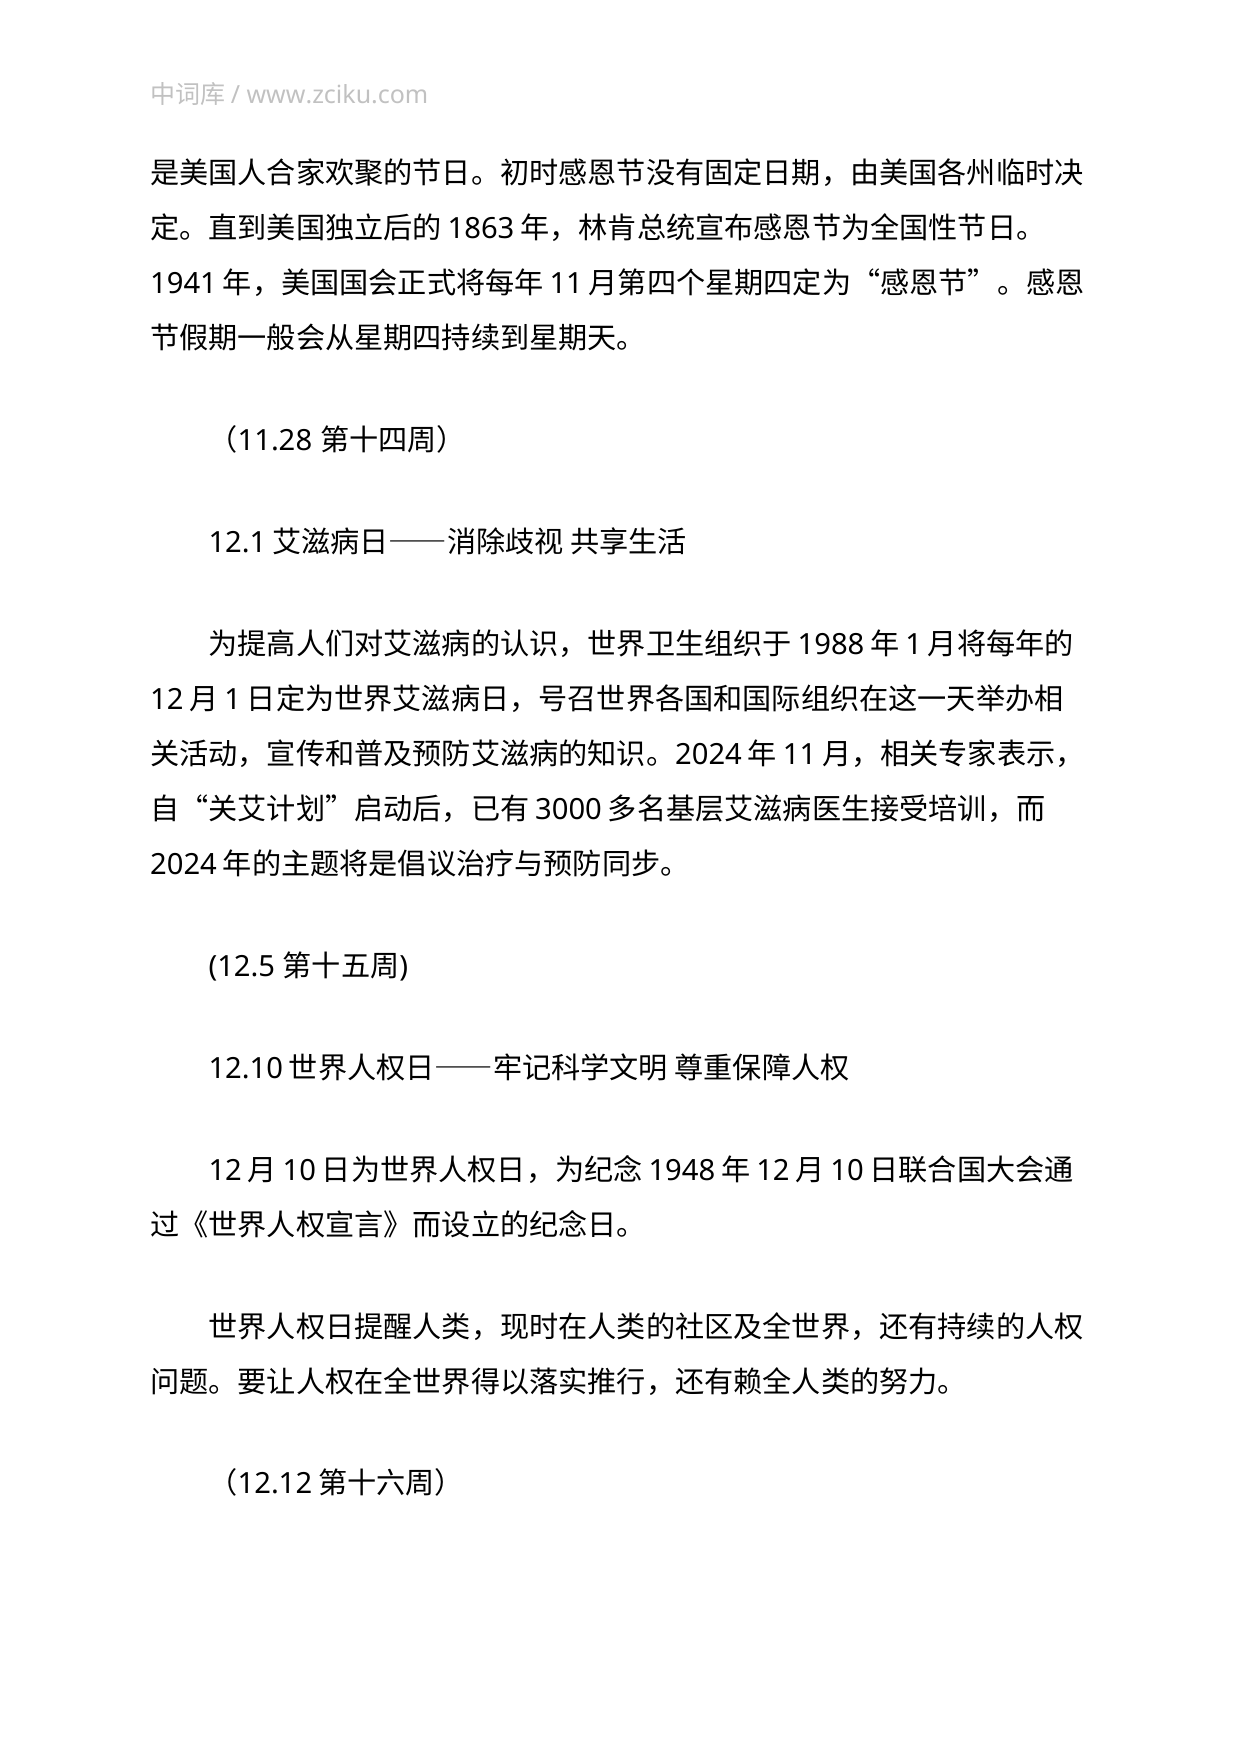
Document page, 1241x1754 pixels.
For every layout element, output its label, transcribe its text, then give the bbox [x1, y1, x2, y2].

text （11.28 第十四周） [150, 417, 1090, 459]
text 为提高人们对艾滋病的认识，世界卫生组织于1988年1月将每年的12月1日定为世界艾滋病日，号召世界各国和国际组织在这一天举办相关活动，宣传和普及预防艾滋病的知识。2024年11月，相关专家表示，自“关艾计划”启动后，已有3000多名基层艾滋病医生接受培训，而2024年的主题将是倡议治疗与预防同步。 [150, 621, 1090, 883]
text 12.1艾滋病日——消除歧视 共享生活 [150, 519, 1090, 561]
text 12月10日为世界人权日，为纪念1948年12月10日联合国大会通过《世界人权宣言》而设立的纪念日。 [150, 1147, 1090, 1244]
text 世界人权日提醒人类，现时在人类的社区及全世界，还有持续的人权问题。要让人权在全世界得以落实推行，还有赖全人类的努力。 [150, 1303, 1090, 1401]
text (12.5 第十五周) [150, 943, 1090, 985]
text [150, 150, 1090, 357]
text （12.12第十六周） [150, 1460, 1090, 1502]
text 12.10世界人权日——牢记科学文明 尊重保障人权 [150, 1044, 1090, 1087]
